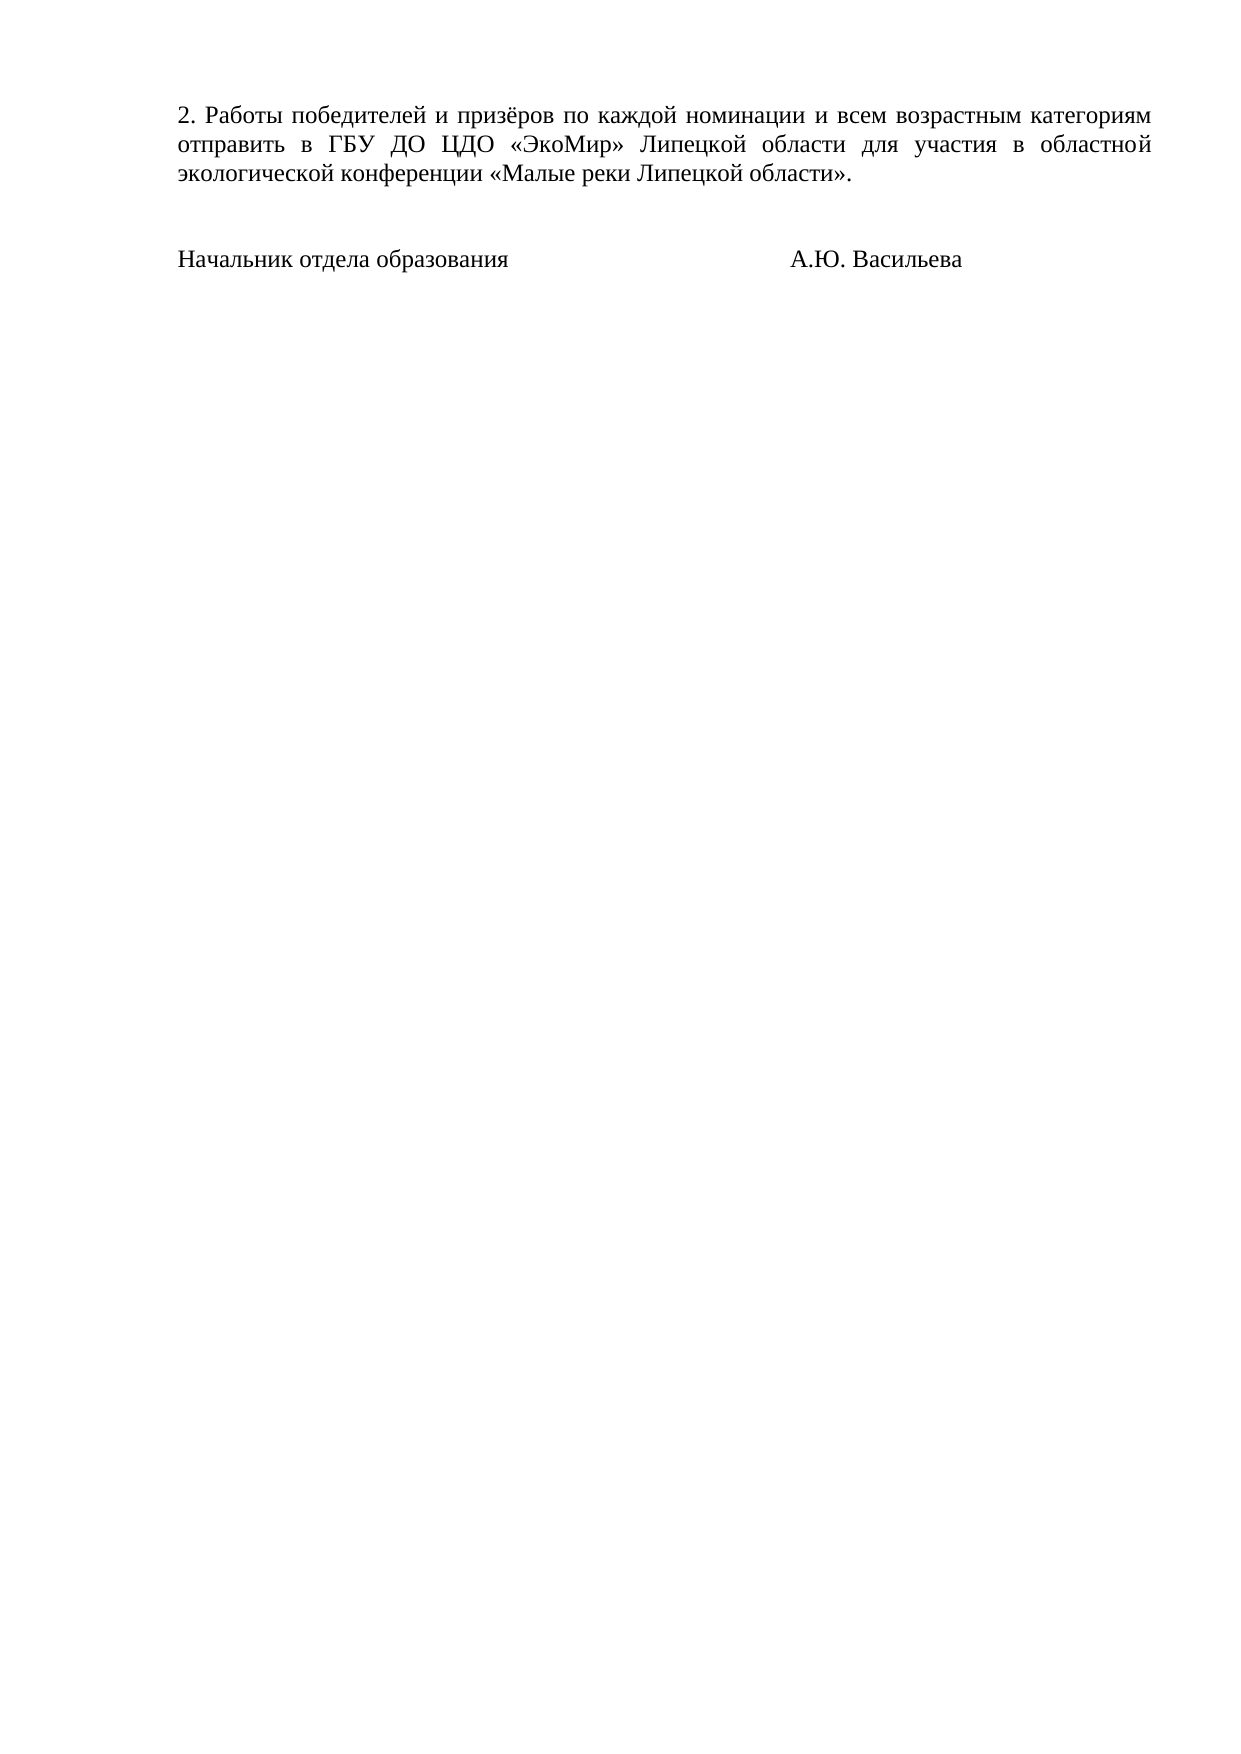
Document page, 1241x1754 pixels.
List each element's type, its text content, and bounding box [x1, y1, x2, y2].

text Начальник отдела образования А.Ю. Васильева [177, 244, 1152, 273]
text 2. Работы победителей и призёров по каждой номинации и всем возрастным категориям отправить в ГБУ ДО ЦДО «ЭкоМир» Липецкой области для участия в областной экологической конференции «Малые реки Липецкой области». [177, 100, 1152, 187]
